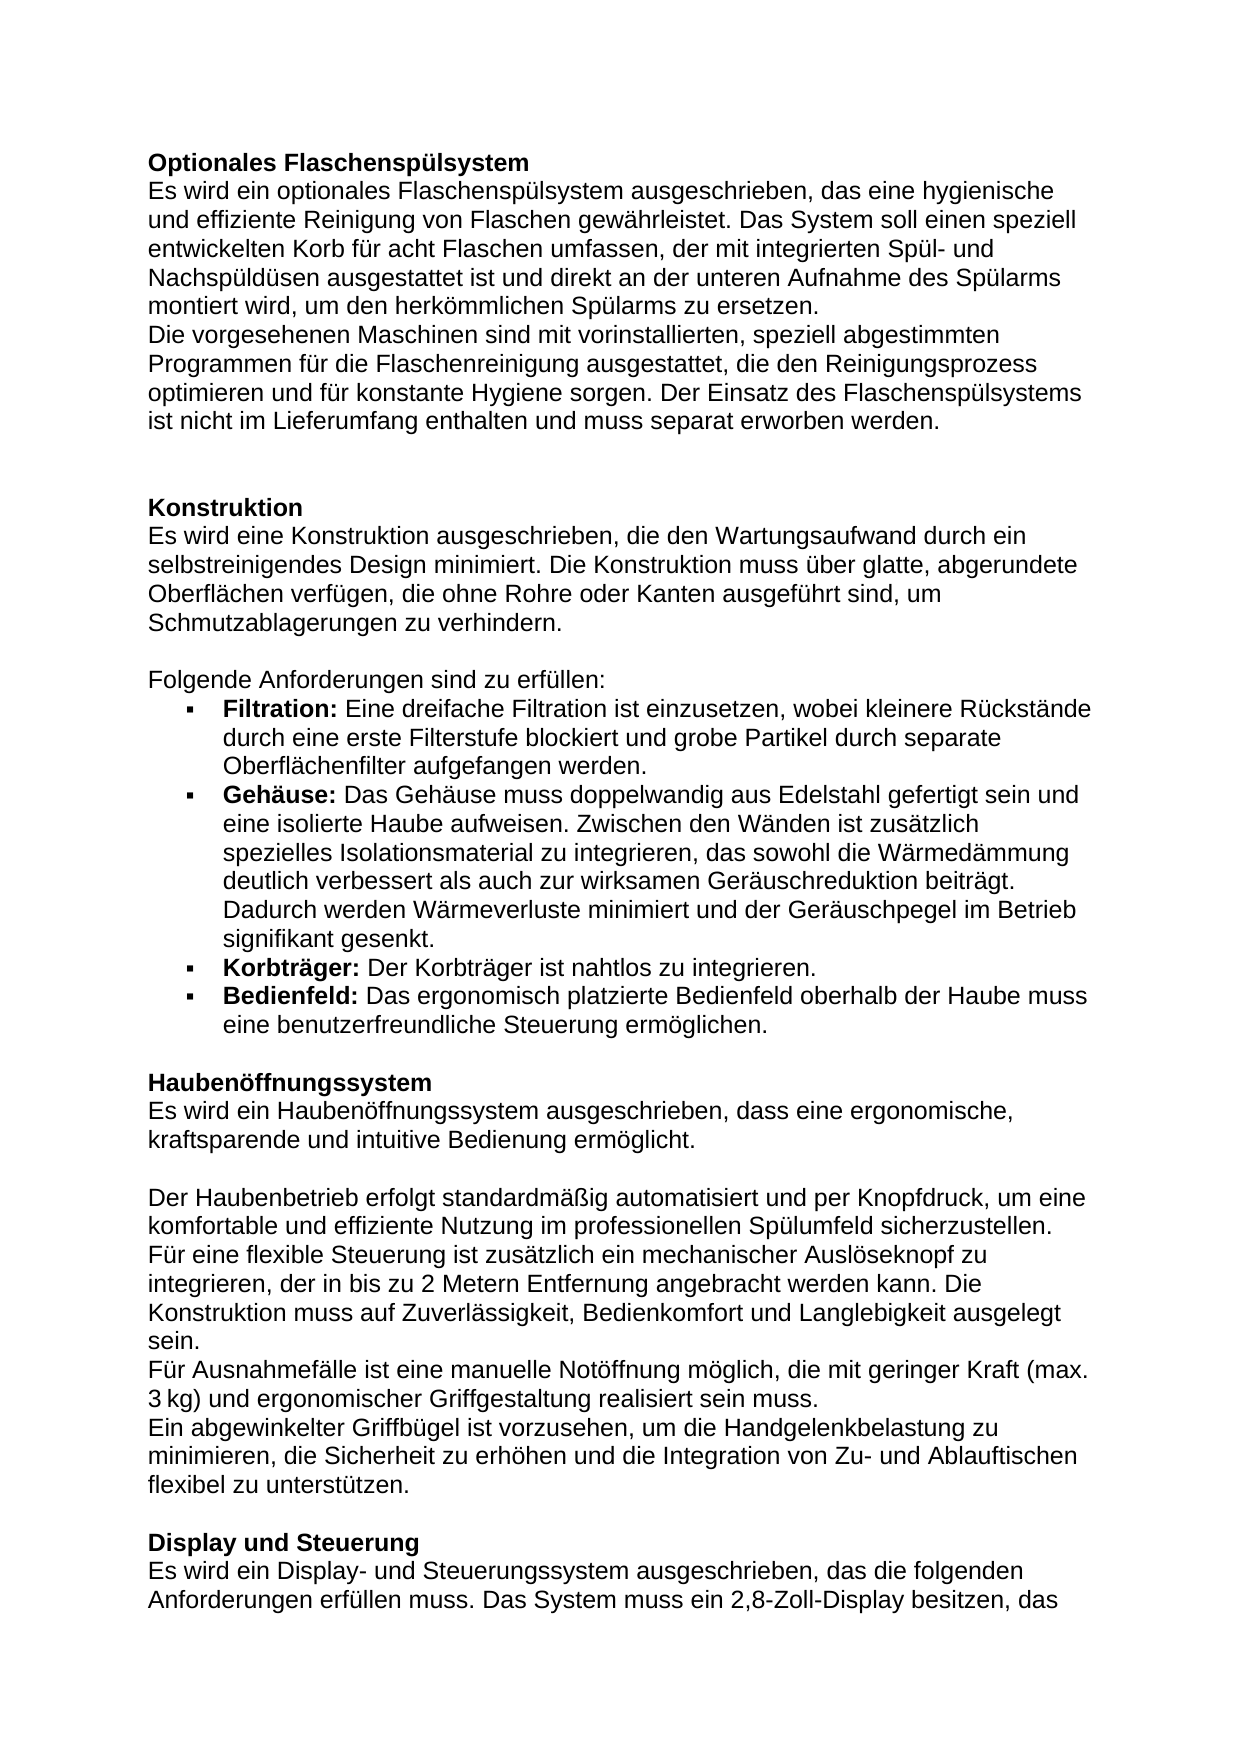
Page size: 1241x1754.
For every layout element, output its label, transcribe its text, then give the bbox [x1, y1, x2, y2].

text Es wird eine Konstruktion ausgeschrieben, die den Wartungsaufwand durch ein selbstreinigendes Design minimiert. Die Konstruktion muss über glatte, abgerundete Oberflächen verfügen, die ohne Rohre oder Kanten ausgeführt sind, um Schmutzablagerungen zu verhindern. [148, 521, 1093, 636]
text Ein abgewinkelter Griffbügel ist vorzusehen, um die Handgelenkbelastung zu minimieren, die Sicherheit zu erhöhen und die Integration von Zu- und Ablauftischen flexibel zu unterstützen. [148, 1413, 1093, 1499]
text Der Haubenbetrieb erfolgt standardmäßig automatisiert und per Knopfdruck, um eine komfortable und effiziente Nutzung im professionellen Spülumfeld sicherzustellen. [148, 1183, 1093, 1240]
text Folgende Anforderungen sind zu erfüllen: [148, 665, 1093, 694]
list Korbträger: Der Korbträger ist nahtlos zu integrieren. [185, 953, 1093, 981]
text Für eine flexible Steuerung ist zusätzlich ein mechanischer Auslöseknopf zu integrieren, der in bis zu 2 Metern Entfernung angebracht werden kann. Die Konstruktion muss auf Zuverlässigkeit, Bedienkomfort und Langlebigkeit ausgelegt sein. [148, 1240, 1093, 1355]
list Bedienfeld: Das ergonomisch platzierte Bedienfeld oberhalb der Haube muss eine benutzerfreundliche Steuerung ermöglichen. [185, 981, 1093, 1039]
text Haubenöffnungssystem [148, 1068, 1093, 1096]
text Für Ausnahmefälle ist eine manuelle Notöffnung möglich, die mit geringer Kraft (max. 3 kg) und ergonomischer Griffgestaltung realisiert sein muss. [148, 1355, 1093, 1413]
text Optionales Flaschenspülsystem [148, 148, 1093, 176]
text Konstruktion [148, 493, 1093, 521]
list Filtration: Eine dreifache Filtration ist einzusetzen, wobei kleinere Rückstände durch eine erste Filterstufe blockiert und grobe Partikel durch separate Oberflächenfilter aufgefangen werden. [185, 694, 1093, 780]
text Die vorgesehenen Maschinen sind mit vorinstallierten, speziell abgestimmten Programmen für die Flaschenreinigung ausgestattet, die den Reinigungsprozess optimieren und für konstante Hygiene sorgen. Der Einsatz des Flaschenspülsystems ist nicht im Lieferumfang enthalten und muss separat erworben werden. [148, 320, 1093, 435]
text Es wird ein optionales Flaschenspülsystem ausgeschrieben, das eine hygienische und effiziente Reinigung von Flaschen gewährleistet. Das System soll einen speziell entwickelten Korb für acht Flaschen umfassen, der mit integrierten Spül- und Nachspüldüsen ausgestattet ist und direkt an der unteren Aufnahme des Spülarms montiert wird, um den herkömmlichen Spülarms zu ersetzen. [148, 176, 1093, 320]
text Es wird ein Haubenöffnungssystem ausgeschrieben, dass eine ergonomische, kraftsparende und intuitive Bedienung ermöglicht. [148, 1096, 1093, 1154]
text Display und Steuerung [148, 1528, 1093, 1556]
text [148, 1556, 1093, 1614]
list Gehäuse: Das Gehäuse muss doppelwandig aus Edelstahl gefertigt sein und eine isolierte Haube aufweisen. Zwischen den Wänden ist zusätzlich spezielles Isolationsmaterial zu integrieren, das sowohl die Wärmedämmung deutlich verbessert als auch zur wirksamen Geräuschreduktion beiträgt. Dadurch werden Wärmeverluste minimiert und der Geräuschpegel im Betrieb signifikant gesenkt. [185, 780, 1093, 953]
